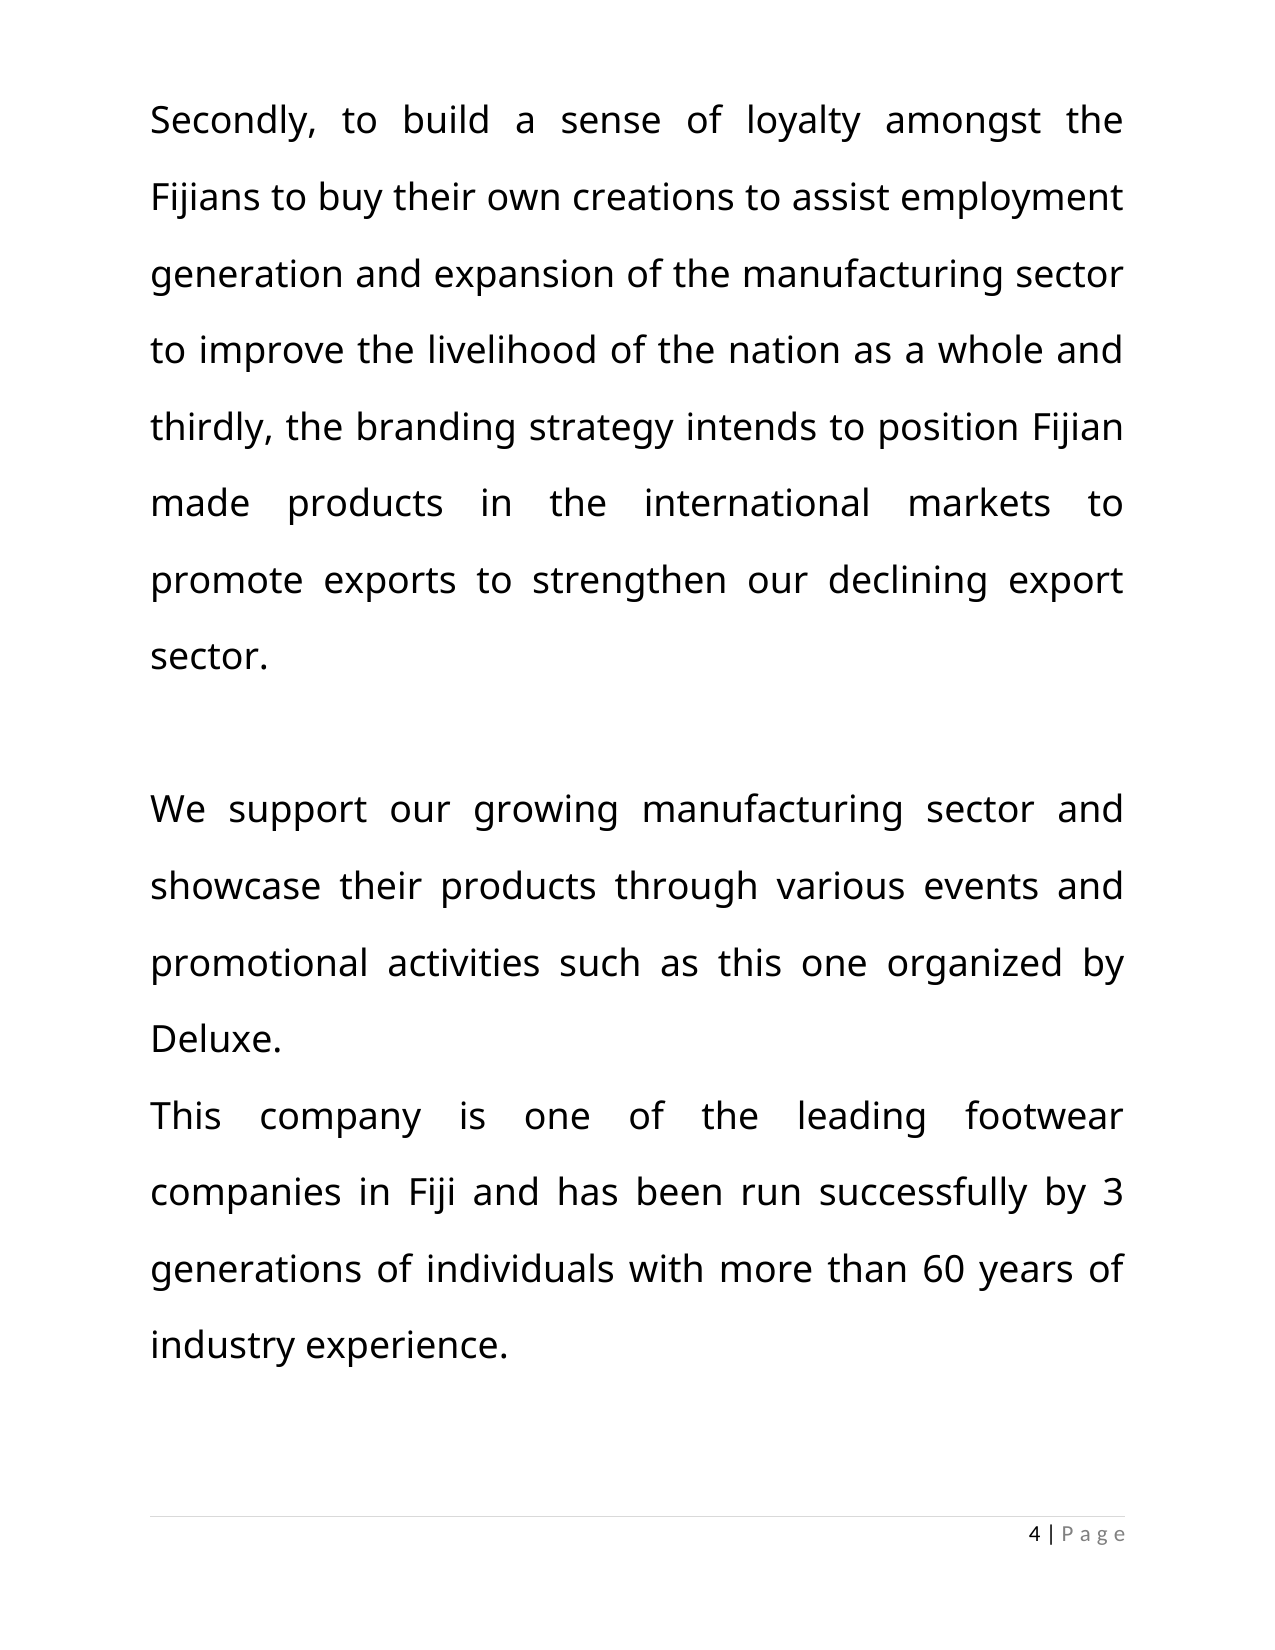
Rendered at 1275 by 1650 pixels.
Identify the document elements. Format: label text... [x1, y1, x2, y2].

text Secondly, to build a sense of loyalty amongst the Fijians to buy their own creations to assist employment generation and expansion of the manufacturing sector to improve the livelihood of the nation as a whole and thirdly, the branding strategy intends to position Fijian made products in the international markets to promote exports to strengthen our declining export sector. [150, 94, 1125, 681]
text This company is one of the leading footwear companies in Fiji and has been run successfully by 3 generations of individuals with more than 60 years of industry experience. [150, 1089, 1125, 1370]
text We support our growing manufacturing sector and showcase their products through various events and promotional activities such as this one organized by Deluxe. [150, 783, 1125, 1063]
